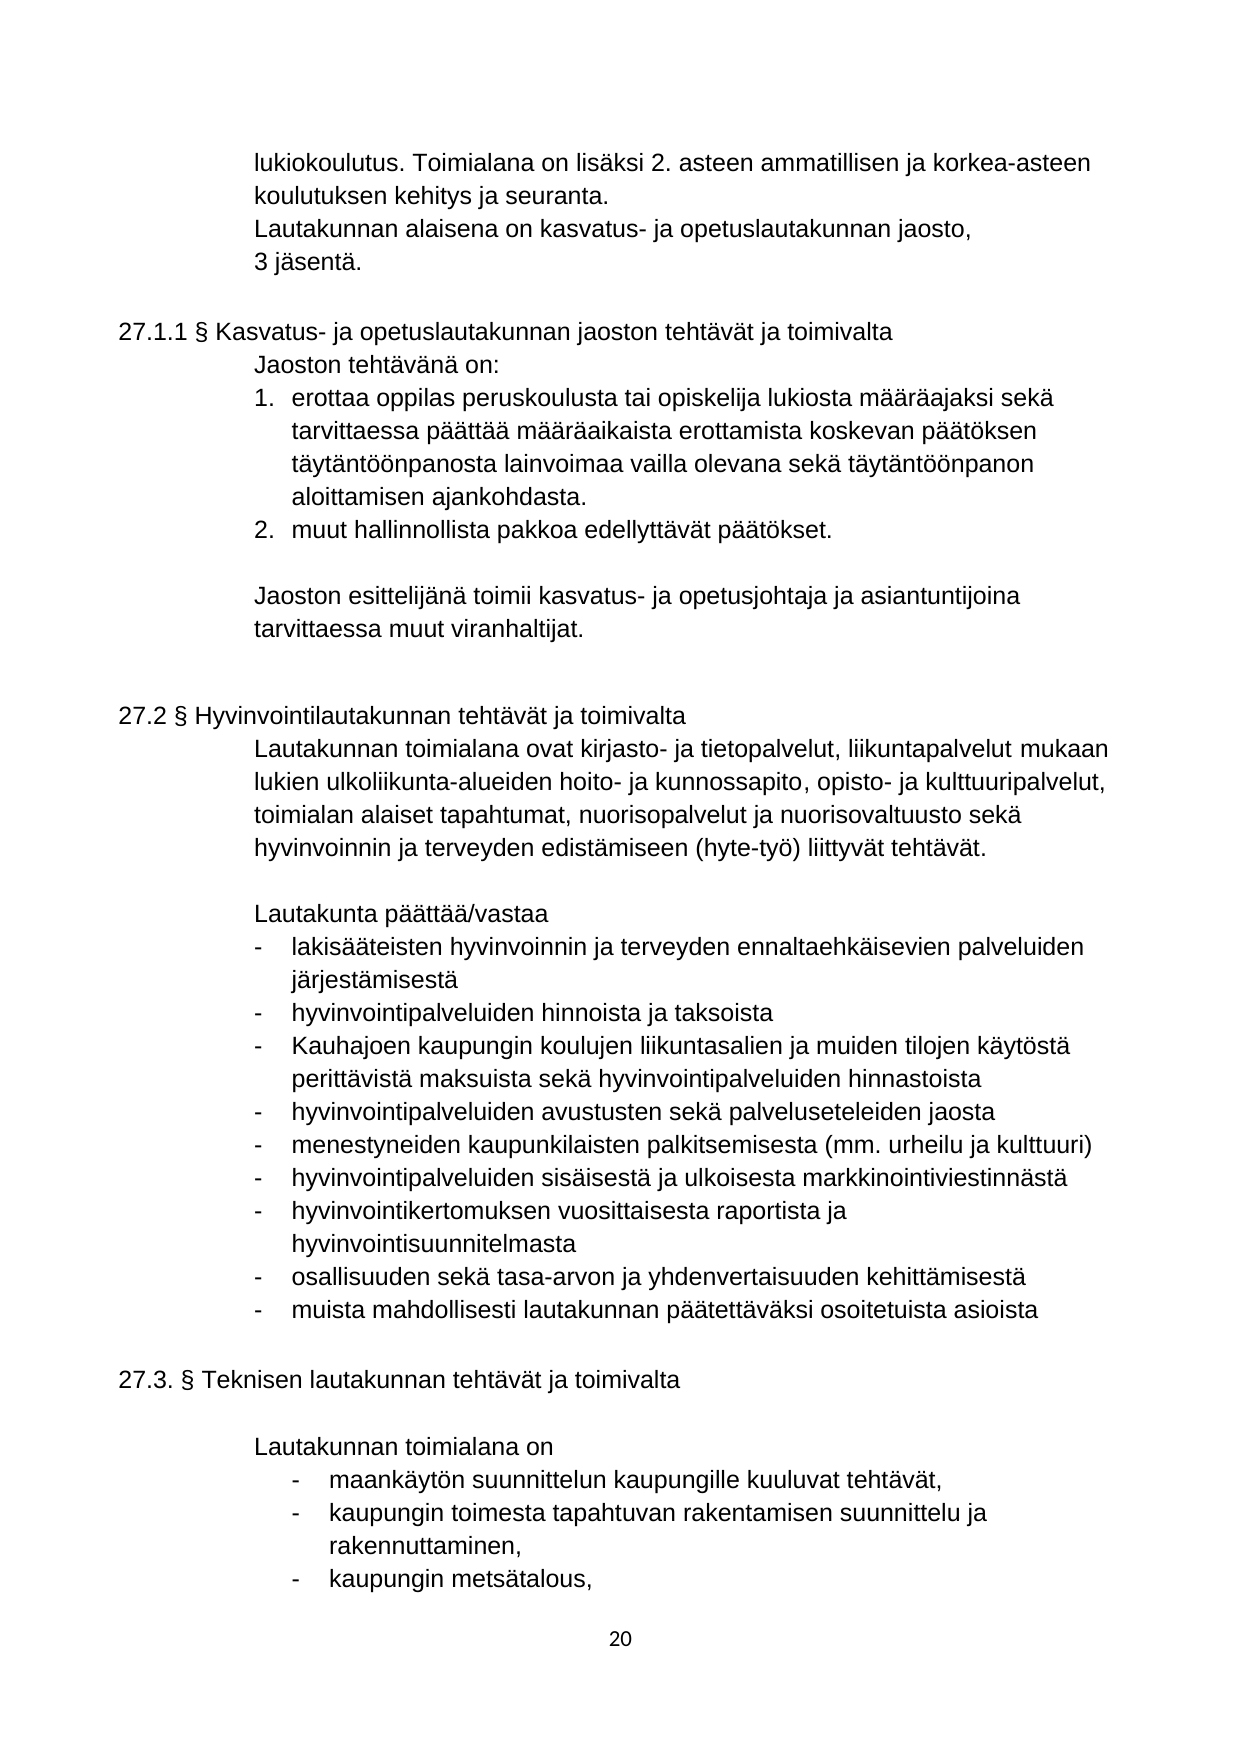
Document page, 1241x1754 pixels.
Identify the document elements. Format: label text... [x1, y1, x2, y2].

text Lautakunta päättää/vastaa [254, 899, 1122, 928]
text Lautakunnan toimialana ovat kirjasto- ja tietopalvelut, liikuntapalvelut mukaan lukien ulkoliikunta-alueiden hoito- ja kunnossapito, opisto- ja kulttuuripalvelut, toimialan alaiset tapahtumat, nuorisopalvelut ja nuorisovaltuusto sekä hyvinvoinnin ja terveyden edistämiseen (hyte-työ) liittyvät tehtävät. [254, 734, 1122, 862]
text Jaoston tehtävänä on: [254, 350, 1122, 379]
list muut hallinnollista pakkoa edellyttävät päätökset. [254, 515, 1122, 544]
list kaupungin toimesta tapahtuvan rakentamisen suunnittelu ja rakennuttaminen, [291, 1498, 1122, 1559]
text Lautakunnan toimialana on [254, 1432, 1122, 1460]
text Lautakunnan alaisena on kasvatus- ja opetuslautakunnan jaosto, [254, 214, 1122, 242]
list muista mahdollisesti lautakunnan päätettäväksi osoitetuista asioista [254, 1295, 1122, 1324]
subtitle 27.1.1 § Kasvatus- ja opetuslautakunnan jaoston tehtävät ja toimivalta [118, 317, 1122, 346]
list menestyneiden kaupunkilaisten palkitsemisesta (mm. urheilu ja kulttuuri) [254, 1130, 1122, 1159]
list osallisuuden sekä tasa-arvon ja yhdenvertaisuuden kehittämisestä [254, 1262, 1122, 1291]
text Jaoston esittelijänä toimii kasvatus- ja opetusjohtaja ja asiantuntijoina tarvittaessa muut viranhaltijat. [254, 581, 1122, 643]
list erottaa oppilas peruskoulusta tai opiskelija lukiosta määräajaksi sekä tarvittaessa päättää määräaikaista erottamista koskevan päätöksen täytäntöönpanosta lainvoimaa vailla olevana sekä täytäntöönpanon aloittamisen ajankohdasta. [254, 383, 1122, 511]
list hyvinvointikertomuksen vuosittaisesta raportista ja hyvinvointisuunnitelmasta [254, 1196, 1122, 1258]
text 3 jäsentä. [254, 247, 1122, 275]
list kaupungin metsätalous, [291, 1564, 1122, 1592]
list hyvinvointipalveluiden sisäisestä ja ulkoisesta markkinointiviestinnästä [254, 1163, 1122, 1192]
list hyvinvointipalveluiden hinnoista ja taksoista [254, 998, 1122, 1027]
list hyvinvointipalveluiden avustusten sekä palveluseteleiden jaosta [254, 1097, 1122, 1126]
subtitle 27.2 § Hyvinvointilautakunnan tehtävät ja toimivalta [118, 701, 1122, 730]
list lakisääteisten hyvinvoinnin ja terveyden ennaltaehkäisevien palveluiden järjestämisestä [254, 932, 1122, 994]
list maankäytön suunnittelun kaupungille kuuluvat tehtävät, [291, 1464, 1122, 1493]
subtitle 27.3. § Teknisen lautakunnan tehtävät ja toimivalta [118, 1366, 1122, 1394]
list Kauhajoen kaupungin koulujen liikuntasalien ja muiden tilojen käytöstä perittävistä maksuista sekä hyvinvointipalveluiden hinnastoista [254, 1031, 1122, 1093]
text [254, 148, 1122, 209]
